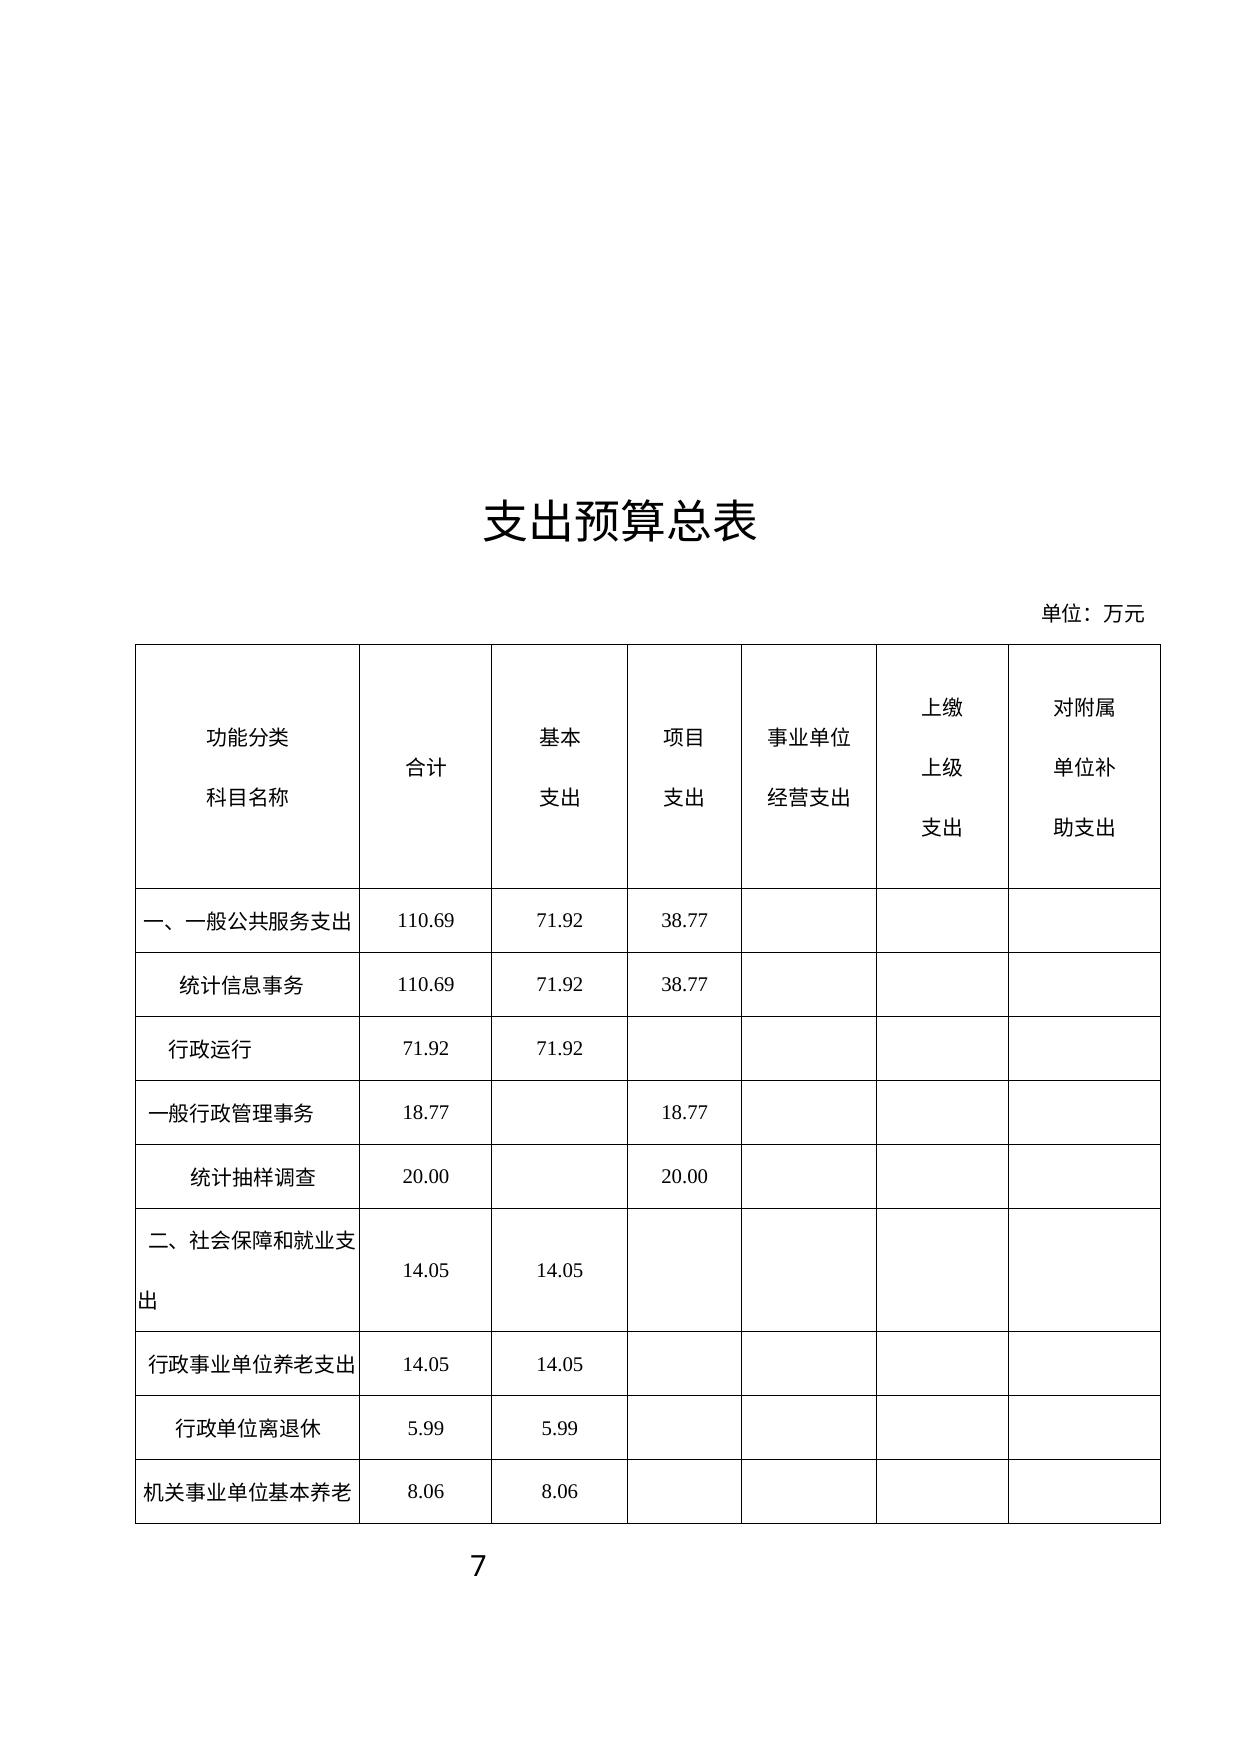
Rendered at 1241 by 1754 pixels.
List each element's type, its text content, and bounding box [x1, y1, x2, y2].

table_header 支出预算总表 [78, 339, 1162, 1524]
